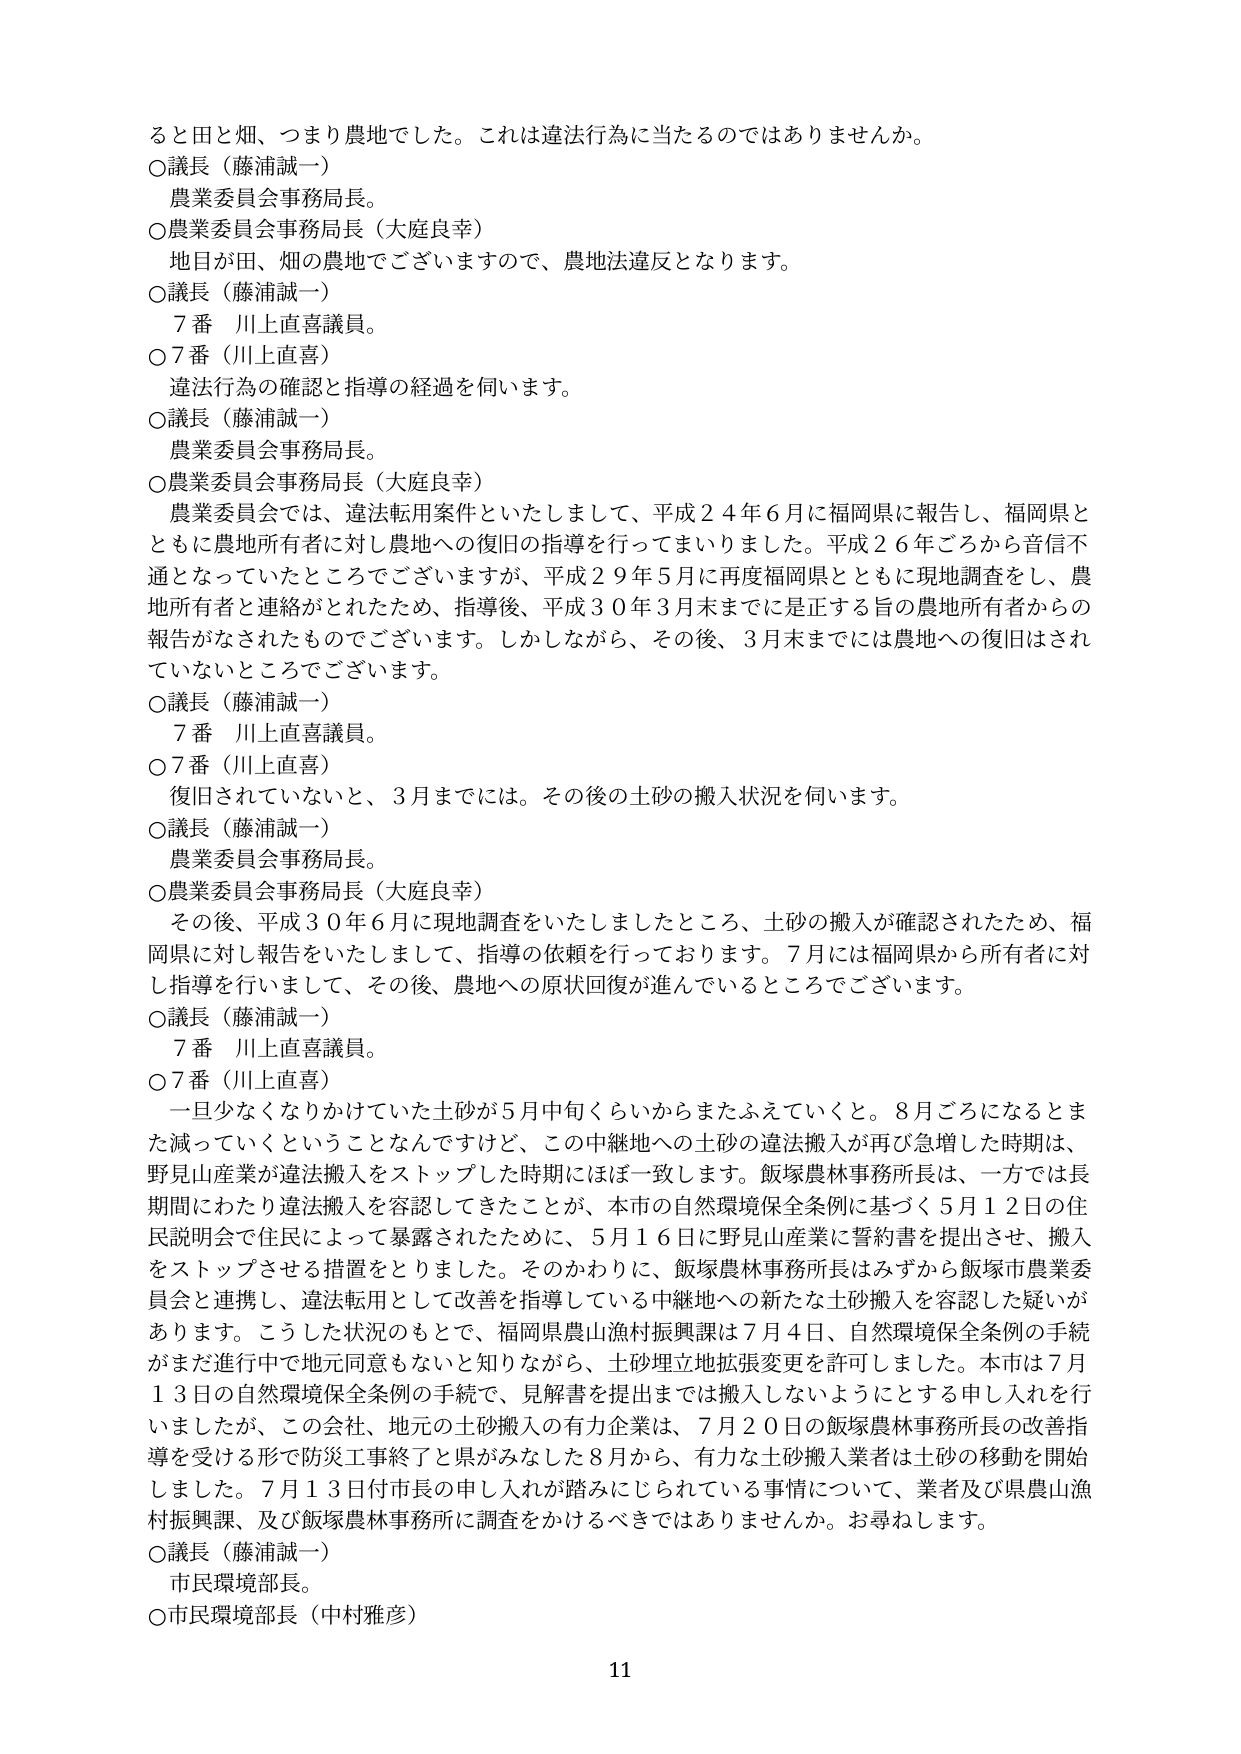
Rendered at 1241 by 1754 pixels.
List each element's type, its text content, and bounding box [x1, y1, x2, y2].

text ○議長（藤浦誠一） [148, 149, 1092, 181]
text ○議長（藤浦誠一） [148, 402, 1092, 433]
text ○農業委員会事務局長（大庭良幸） [148, 465, 1092, 496]
text ７番 川上直喜議員。 [148, 307, 1092, 339]
text その後、平成３０年６月に現地調査をいたしましたところ、土砂の搬入が確認されたため、福岡県に対し報告をいたしまして、指導の依頼を行っております。７月には福岡県から所有者に対し指導を行いまして、その後、農地への原状回復が進んでいるところでございます。 [148, 906, 1092, 1000]
text ７番 川上直喜議員。 [148, 717, 1092, 748]
text 地目が田、畑の農地でございますので、農地法違反となります。 [148, 244, 1092, 276]
text ○議長（藤浦誠一） [148, 685, 1092, 717]
text 一旦少なくなりかけていた土砂が５月中旬くらいからまたふえていくと。８月ごろになるとまた減っていくということなんですけど、この中継地への土砂の違法搬入が再び急増した時期は、野見山産業が違法搬入をストップした時期にほぼ一致します。飯塚農林事務所長は、一方では長期間にわたり違法搬入を容認してきたことが、本市の自然環境保全条例に基づく５月１２日の住民説明会で住民によって暴露されたために、５月１６日に野見山産業に誓約書を提出させ、搬入をストップさせる措置をとりました。そのかわりに、飯塚農林事務所長はみずから飯塚市農業委員会と連携し、違法転用として改善を指導している中継地への新たな土砂搬入を容認した疑いがあります。こうした状況のもとで、福岡県農山漁村振興課は７月４日、自然環境保全条例の手続がまだ進行中で地元同意もないと知りながら、土砂埋立地拡張変更を許可しました。本市は７月１３日の自然環境保全条例の手続で、見解書を提出までは搬入しないようにとする申し入れを行いましたが、この会社、地元の土砂搬入の有力企業は、７月２０日の飯塚農林事務所長の改善指導を受ける形で防災工事終了と県がみなした８月から、有力な土砂搬入業者は土砂の移動を開始しました。７月１３日付市長の申し入れが踏みにじられている事情について、業者及び県農山漁村振興課、及び飯塚農林事務所に調査をかけるべきではありませんか。お尋ねします。 [148, 1094, 1092, 1535]
text ○議長（藤浦誠一） [148, 276, 1092, 307]
text ○農業委員会事務局長（大庭良幸） [148, 874, 1092, 906]
text 農業委員会では、違法転用案件といたしまして、平成２４年６月に福岡県に報告し、福岡県とともに農地所有者に対し農地への復旧の指導を行ってまいりました。平成２６年ごろから音信不通となっていたところでございますが、平成２９年５月に再度福岡県とともに現地調査をし、農地所有者と連絡がとれたため、指導後、平成３０年３月末までに是正する旨の農地所有者からの報告がなされたものでございます。しかしながら、その後、３月末までには農地への復旧はされていないところでございます。 [148, 496, 1092, 685]
text ○７番（川上直喜） [148, 1063, 1092, 1094]
text ○議長（藤浦誠一） [148, 811, 1092, 843]
text ○７番（川上直喜） [148, 748, 1092, 779]
text 農業委員会事務局長。 [148, 181, 1092, 213]
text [148, 118, 1092, 149]
text ７番 川上直喜議員。 [148, 1032, 1092, 1063]
text ○農業委員会事務局長（大庭良幸） [148, 213, 1092, 244]
text 違法行為の確認と指導の経過を伺います。 [148, 370, 1092, 402]
text ○議長（藤浦誠一） [148, 1535, 1092, 1567]
text ○議長（藤浦誠一） [148, 1000, 1092, 1032]
text 農業委員会事務局長。 [148, 843, 1092, 874]
text 農業委員会事務局長。 [148, 433, 1092, 465]
text 市民環境部長。 [148, 1567, 1092, 1598]
text ○７番（川上直喜） [148, 339, 1092, 370]
text ○市民環境部長（中村雅彦） [148, 1598, 1092, 1629]
text 復旧されていないと、３月までには。その後の土砂の搬入状況を伺います。 [148, 779, 1092, 811]
